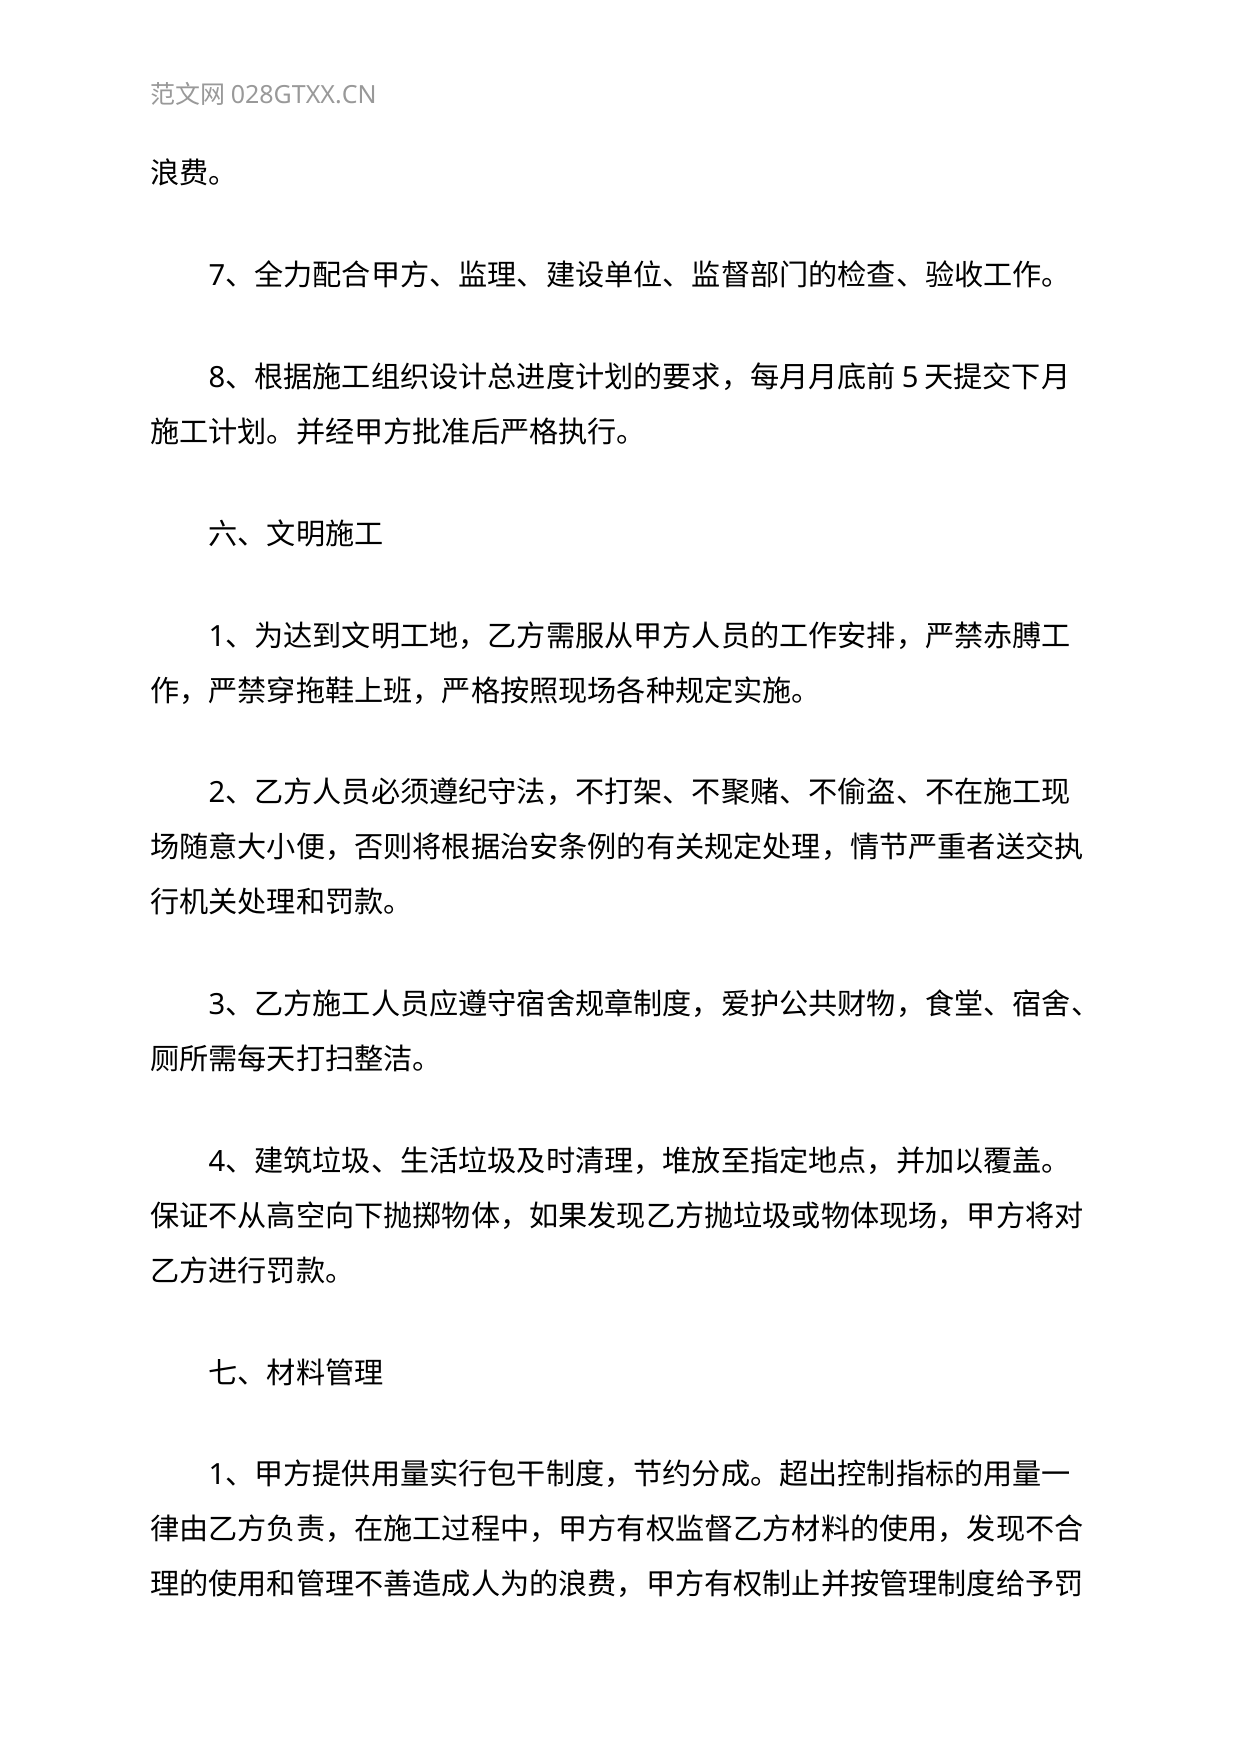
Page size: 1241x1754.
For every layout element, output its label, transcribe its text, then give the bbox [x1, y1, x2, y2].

text 8、根据施工组织设计总进度计划的要求，每月月底前5天提交下月施工计划。并经甲方批准后严格执行。 [150, 354, 1090, 451]
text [150, 1451, 1090, 1603]
text 4、建筑垃圾、生活垃圾及时清理，堆放至指定地点，并加以覆盖。保证不从高空向下抛掷物体，如果发现乙方抛垃圾或物体现场，甲方将对乙方进行罚款。 [150, 1137, 1090, 1290]
text 六、文明施工 [150, 511, 1090, 553]
text 1、为达到文明工地，乙方需服从甲方人员的工作安排，严禁赤膊工作，严禁穿拖鞋上班，严格按照现场各种规定实施。 [150, 612, 1090, 709]
text 3、乙方施工人员应遵守宿舍规章制度，爱护公共财物，食堂、宿舍、厕所需每天打扫整洁。 [150, 981, 1090, 1078]
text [150, 150, 1090, 192]
text 7、全力配合甲方、监理、建设单位、监督部门的检查、验收工作。 [150, 252, 1090, 294]
text 2、乙方人员必须遵纪守法，不打架、不聚赌、不偷盗、不在施工现场随意大小便，否则将根据治安条例的有关规定处理，情节严重者送交执行机关处理和罚款。 [150, 769, 1090, 921]
text 七、材料管理 [150, 1349, 1090, 1391]
